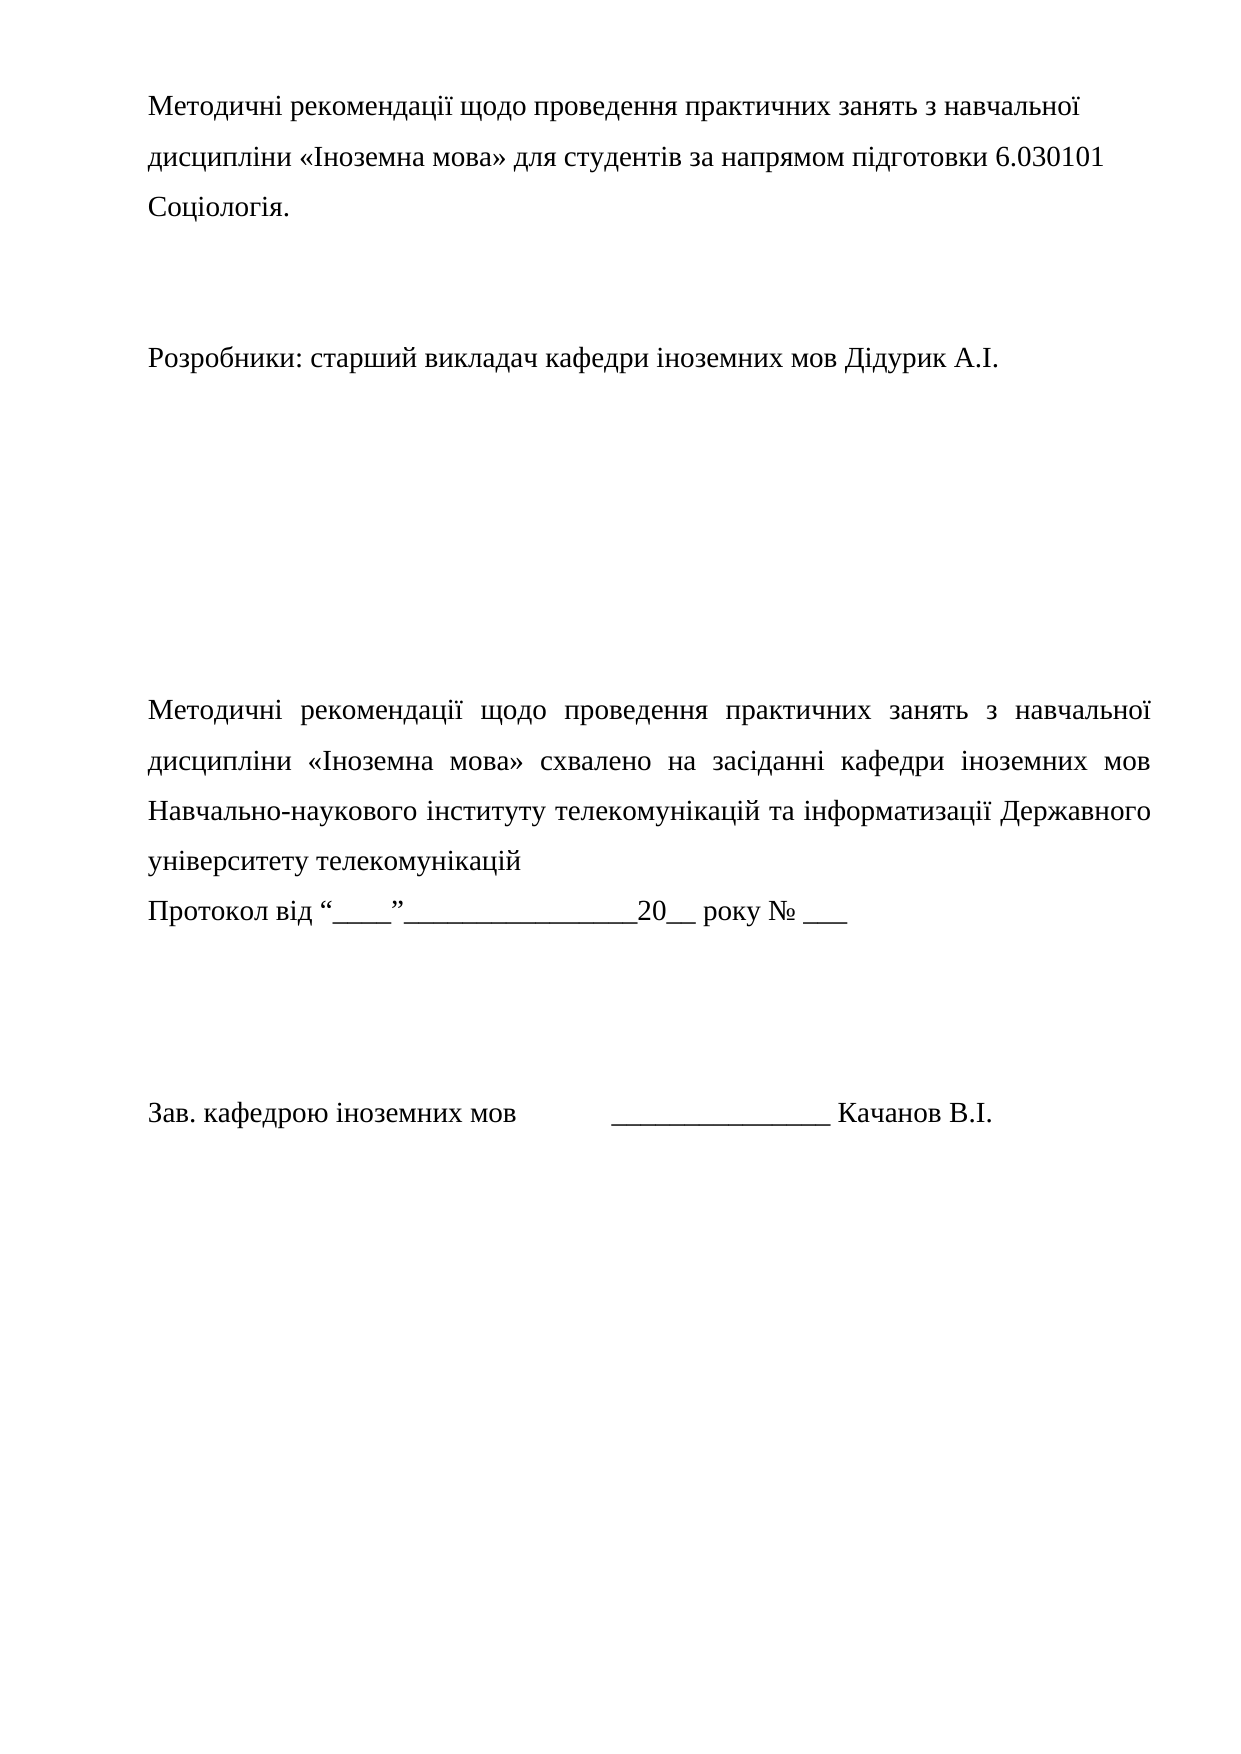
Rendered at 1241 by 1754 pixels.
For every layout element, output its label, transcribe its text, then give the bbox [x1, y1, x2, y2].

text Протокол від “____”________________20__ року № ___ [148, 893, 1152, 927]
text Методичні рекомендації щодо проведення практичних занять з навчальної дисципліни «Іноземна мова» схвалено на засіданні кафедри іноземних мов Навчально-наукового інституту телекомунікацій та інформатизації Державного університету телекомунікацій [148, 692, 1152, 877]
text Зав. кафедрою іноземних мов _______________ Качанов В.І. [148, 1095, 1152, 1128]
text Розробники: старший викладач кафедри іноземних мов Дідурик А.І. [148, 340, 1152, 374]
text Методичні рекомендації щодо проведення практичних занять з навчальної дисципліни «Іноземна мова» для студентів за напрямом підготовки 6.030101 Соціологія. [148, 88, 1152, 223]
